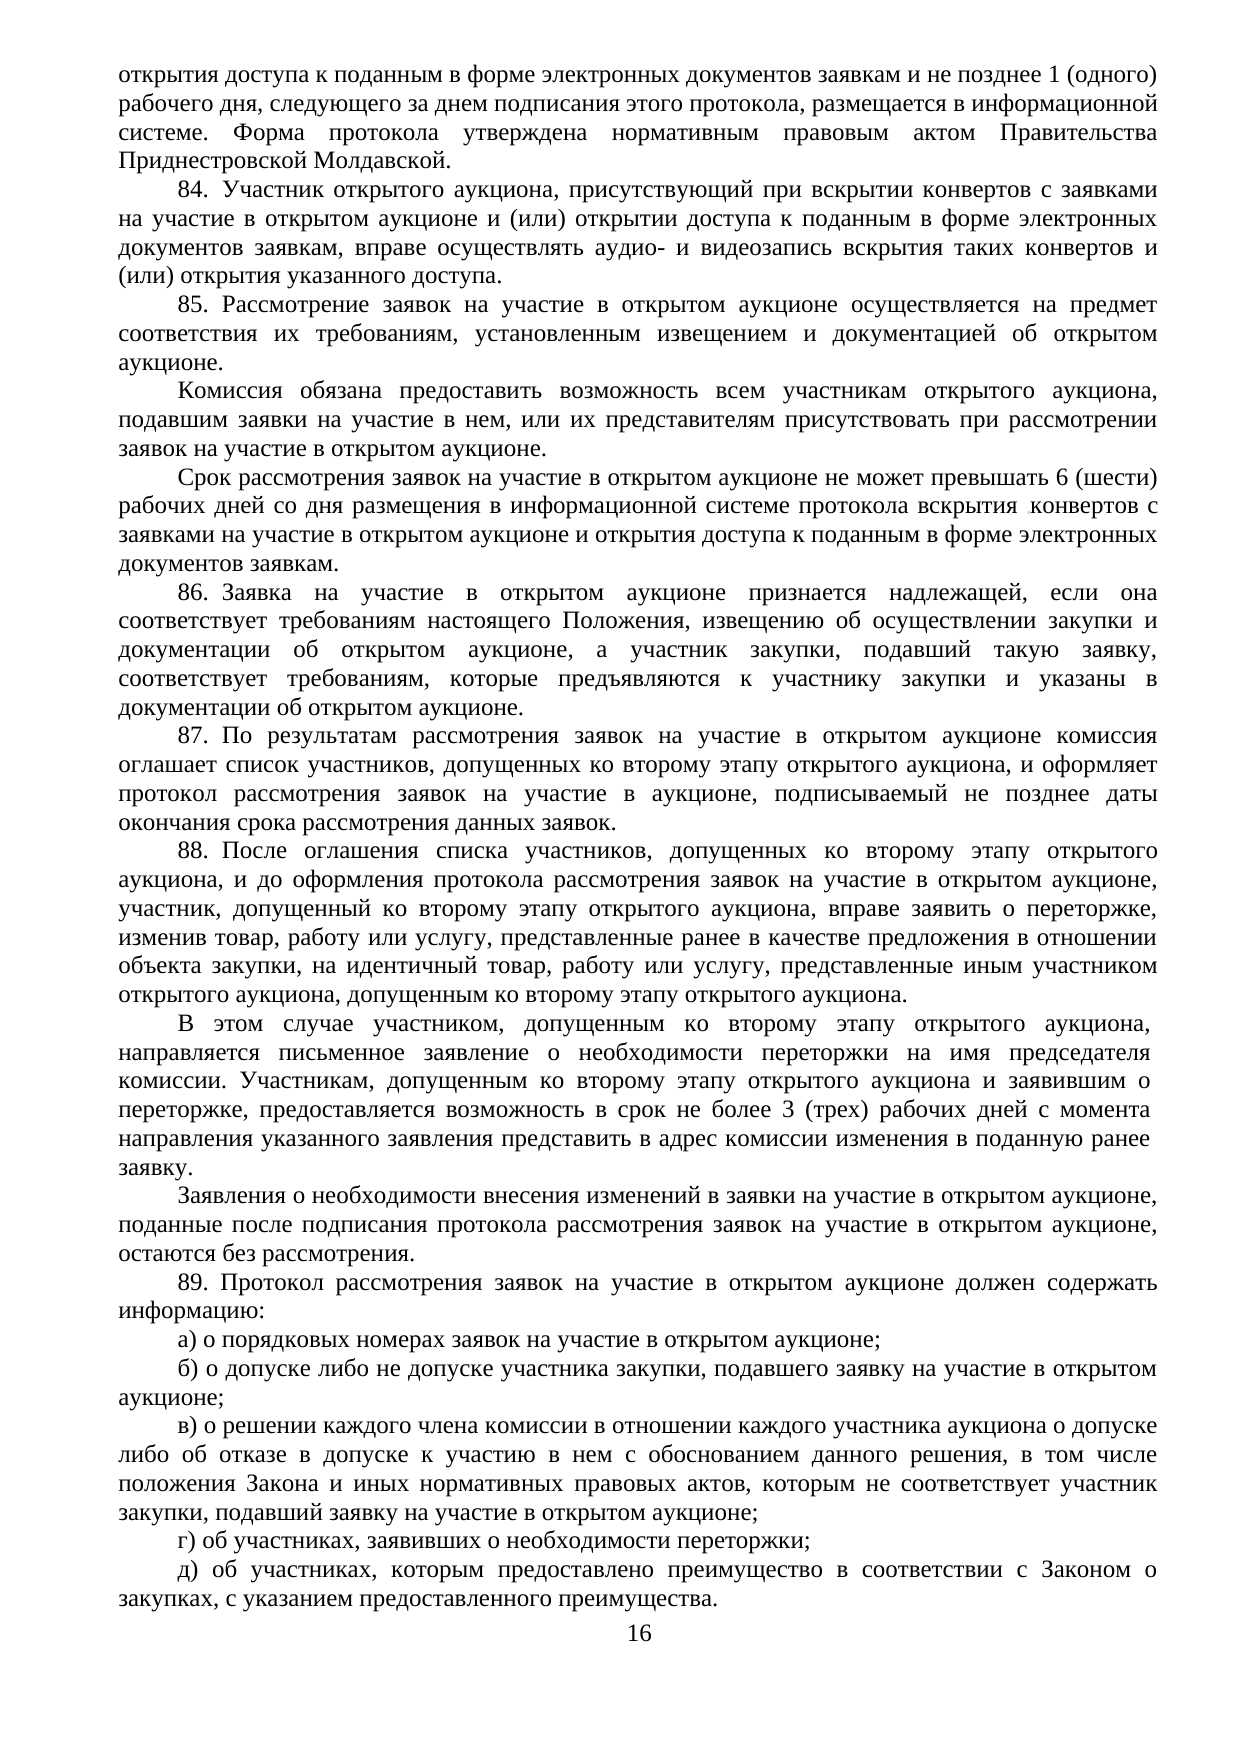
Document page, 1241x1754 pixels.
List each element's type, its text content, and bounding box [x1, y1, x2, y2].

text д) об участниках, которым предоставлено преимущество в соответствии с Законом о закупках, с указанием предоставленного преимущества. [118, 1554, 1158, 1612]
text Срок рассмотрения заявок на участие в открытом аукционе не может превышать 6 (шести) рабочих дней со дня размещения в информационной системе протокола вскрытия конвертов с заявками на участие в открытом аукционе и открытия доступа к поданным в форме электронных документов заявкам. [118, 462, 1158, 577]
list Заявка на участие в открытом аукционе признается надлежащей, если она соответствует требованиям настоящего Положения, извещению об осуществлении закупки и документации об открытом аукционе, а участник закупки, подавший такую заявку, соответствует требованиям, которые предъявляются к участнику закупки и указаны в документации об открытом аукционе. [118, 577, 1158, 720]
text в) о решении каждого члена комиссии в отношении каждого участника аукциона о допуске либо об отказе в допуске к участию в нем с обоснованием данного решения, в том числе положения Закона и иных нормативных правовых актов, которым не соответствует участник закупки, подавший заявку на участие в открытом аукционе; [118, 1410, 1158, 1525]
list После оглашения списка участников, допущенных ко второму этапу открытого аукциона, и до оформления протокола рассмотрения заявок на участие в открытом аукционе, участник, допущенный ко второму этапу открытого аукциона, вправе заявить о переторжке, изменив товар, работу или услугу, представленные ранее в качестве предложения в отношении объекта закупки, на идентичный товар, работу или услугу, представленные иным участником открытого аукциона, допущенным ко второму этапу открытого аукциона. [118, 835, 1158, 1008]
text г) об участниках, заявивших о необходимости переторжки; [118, 1525, 1158, 1554]
text В этом случае участником, допущенным ко второму этапу открытого аукциона, направляется письменное заявление о необходимости переторжки на имя председателя комиссии. Участникам, допущенным ко второму этапу открытого аукциона и заявившим о переторжке, предоставляется возможность в срок не более 3 (трех) рабочих дней с момента направления указанного заявления представить в адрес комиссии изменения в поданную ранее заявку. [118, 1008, 1152, 1180]
text 89. Протокол рассмотрения заявок на участие в открытом аукционе должен содержать информацию: [118, 1267, 1158, 1324]
list По результатам рассмотрения заявок на участие в открытом аукционе комиссия оглашает список участников, допущенных ко второму этапу открытого аукциона, и оформляет протокол рассмотрения заявок на участие в аукционе, подписываемый не позднее даты окончания срока рассмотрения данных заявок. [118, 720, 1158, 835]
text Заявления о необходимости внесения изменений в заявки на участие в открытом аукционе, поданные после подписания протокола рассмотрения заявок на участие в открытом аукционе, остаются без рассмотрения. [118, 1180, 1158, 1267]
text Комиссия обязана предоставить возможность всем участникам открытого аукциона, подавшим заявки на участие в нем, или их представителям присутствовать при рассмотрении заявок на участие в открытом аукционе. [118, 375, 1158, 462]
list Участник открытого аукциона, присутствующий при вскрытии конвертов с заявками на участие в открытом аукционе и (или) открытии доступа к поданным в форме электронных документов заявкам, вправе осуществлять аудио- и видеозапись вскрытия таких конвертов и (или) открытия указанного доступа. [118, 174, 1158, 289]
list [118, 59, 1158, 174]
text а) о порядковых номерах заявок на участие в открытом аукционе; [118, 1324, 1158, 1353]
list Рассмотрение заявок на участие в открытом аукционе осуществляется на предмет соответствия их требованиям, установленным извещением и документацией об открытом аукционе. [118, 289, 1158, 375]
text б) о допуске либо не допуске участника закупки, подавшего заявку на участие в открытом аукционе; [118, 1353, 1158, 1410]
